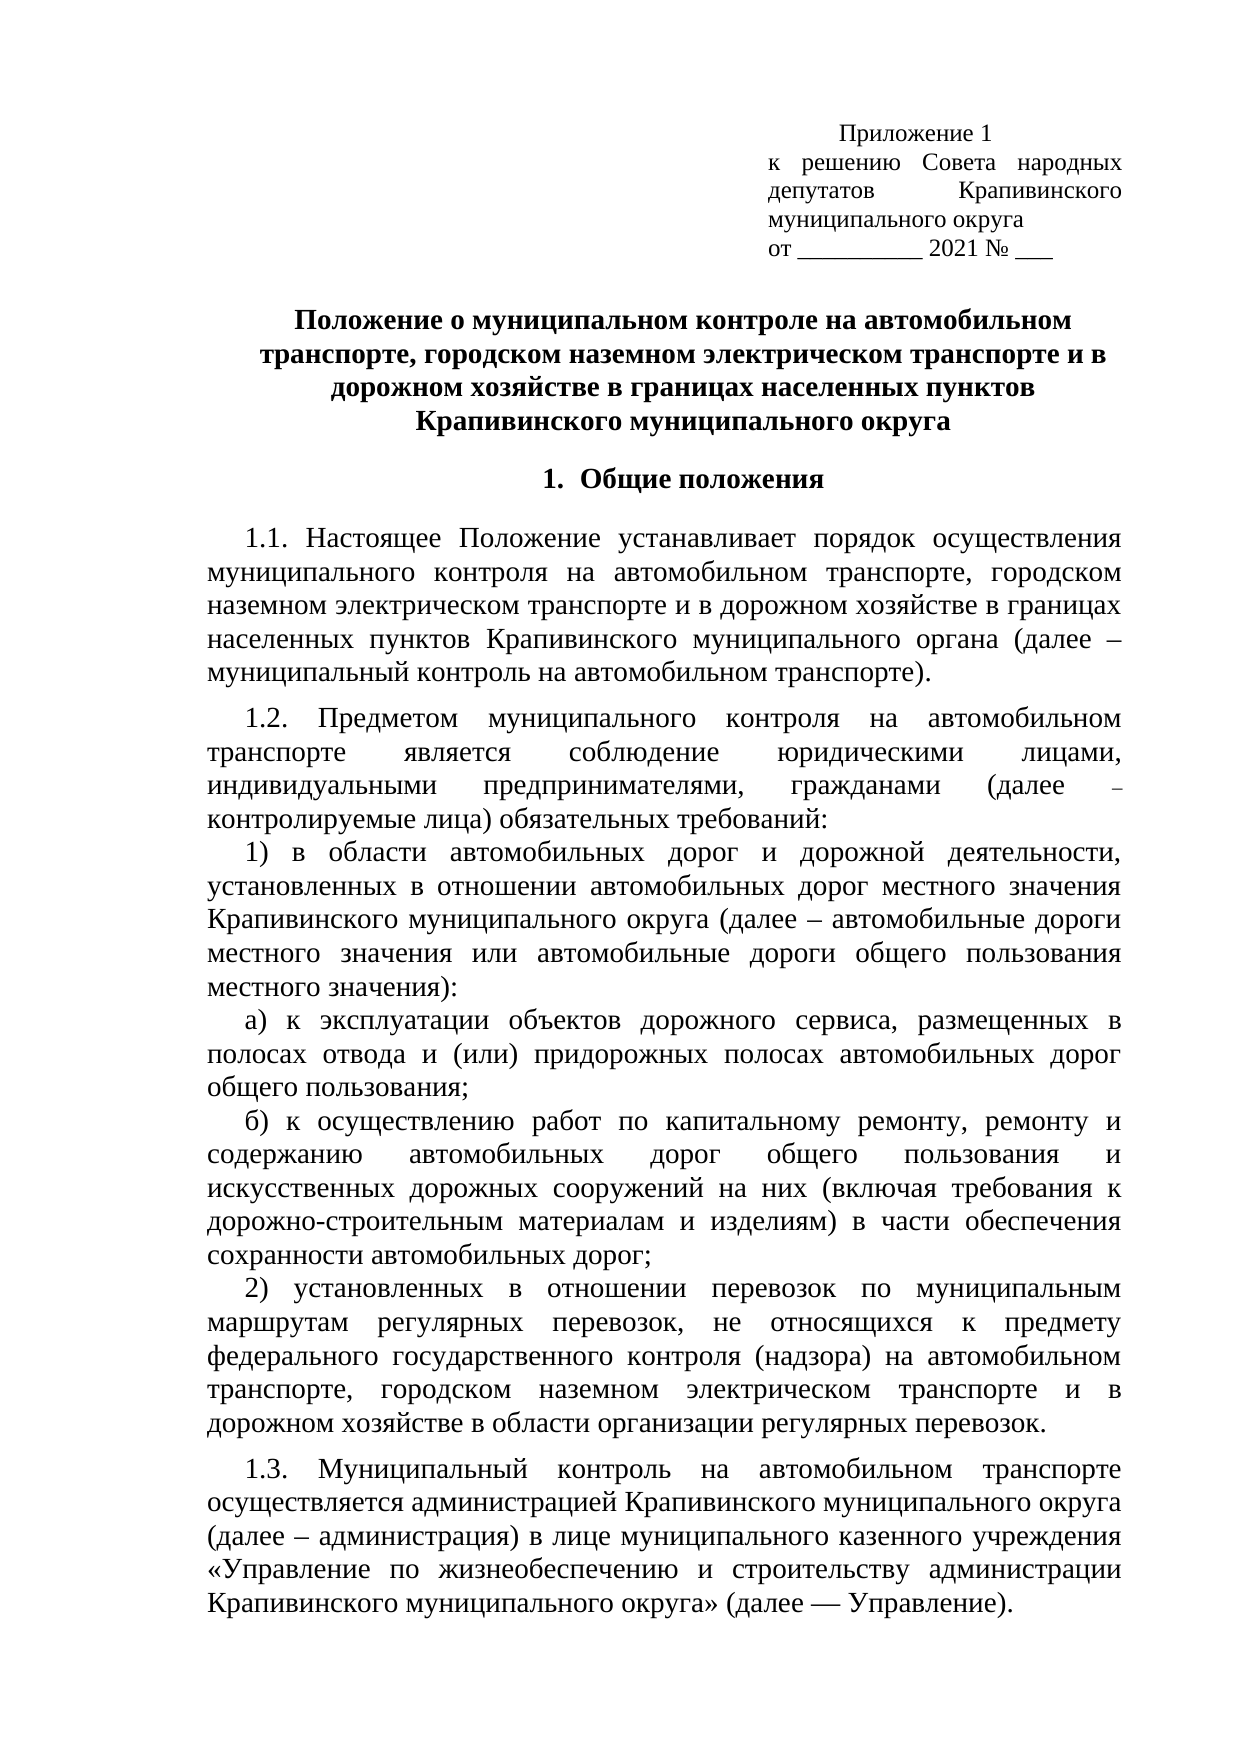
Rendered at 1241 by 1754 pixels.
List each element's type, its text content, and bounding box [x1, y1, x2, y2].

text Приложение 1 [709, 118, 1122, 147]
text 2) установленных в отношении перевозок по муниципальным маршрутам регулярных перевозок, не относящихся к предмету федерального государственного контроля (надзора) на автомобильном транспорте, городском наземном электрическом транспорте и в дорожном хозяйстве в области организации регулярных перевозок. [207, 1271, 1122, 1438]
text 1.3. Муниципальный контроль на автомобильном транспорте осуществляется администрацией Крапивинского муниципального округа (далее – администрация) в лице муниципального казенного учреждения «Управление по жизнеобеспечению и строительству администрации Крапивинского муниципального округа» (далее — Управление). [207, 1451, 1122, 1618]
text 1) в области автомобильных дорог и дорожной деятельности, установленных в отношении автомобильных дорог местного значения Крапивинского муниципального округа (далее – автомобильные дороги местного значения или автомобильные дороги общего пользования местного значения): [207, 834, 1122, 1002]
text 1.1. Настоящее Положение устанавливает порядок осуществления муниципального контроля на автомобильном транспорте, городском наземном электрическом транспорте и в дорожном хозяйстве в границах населенных пунктов Крапивинского муниципального органа (далее – муниципальный контроль на автомобильном транспорте). [207, 520, 1122, 688]
text а) к эксплуатации объектов дорожного сервиса, размещенных в полосах отвода и (или) придорожных полосах автомобильных дорог общего пользования; [207, 1002, 1122, 1103]
text б) к осуществлению работ по капитальному ремонту, ремонту и содержанию автомобильных дорог общего пользования и искусственных дорожных сооружений на них (включая требования к дорожно-строительным материалам и изделиям) в части обеспечения сохранности автомобильных дорог; [207, 1103, 1122, 1271]
text 1.2. Предметом муниципального контроля на автомобильном транспорте является соблюдение юридическими лицами, индивидуальными предпринимателями, гражданами (далее – контролируемые лица) обязательных требований: [207, 700, 1122, 834]
text к решению Совета народных депутатов Крапивинского муниципального округа [768, 147, 1122, 233]
list Общие положения [244, 462, 1122, 495]
text Положение о муниципальном контроле на автомобильном транспорте, городском наземном электрическом транспорте и в дорожном хозяйстве в границах населенных пунктов Крапивинского муниципального округа [244, 302, 1122, 437]
text от __________ 2021 № ___ [768, 233, 1122, 262]
